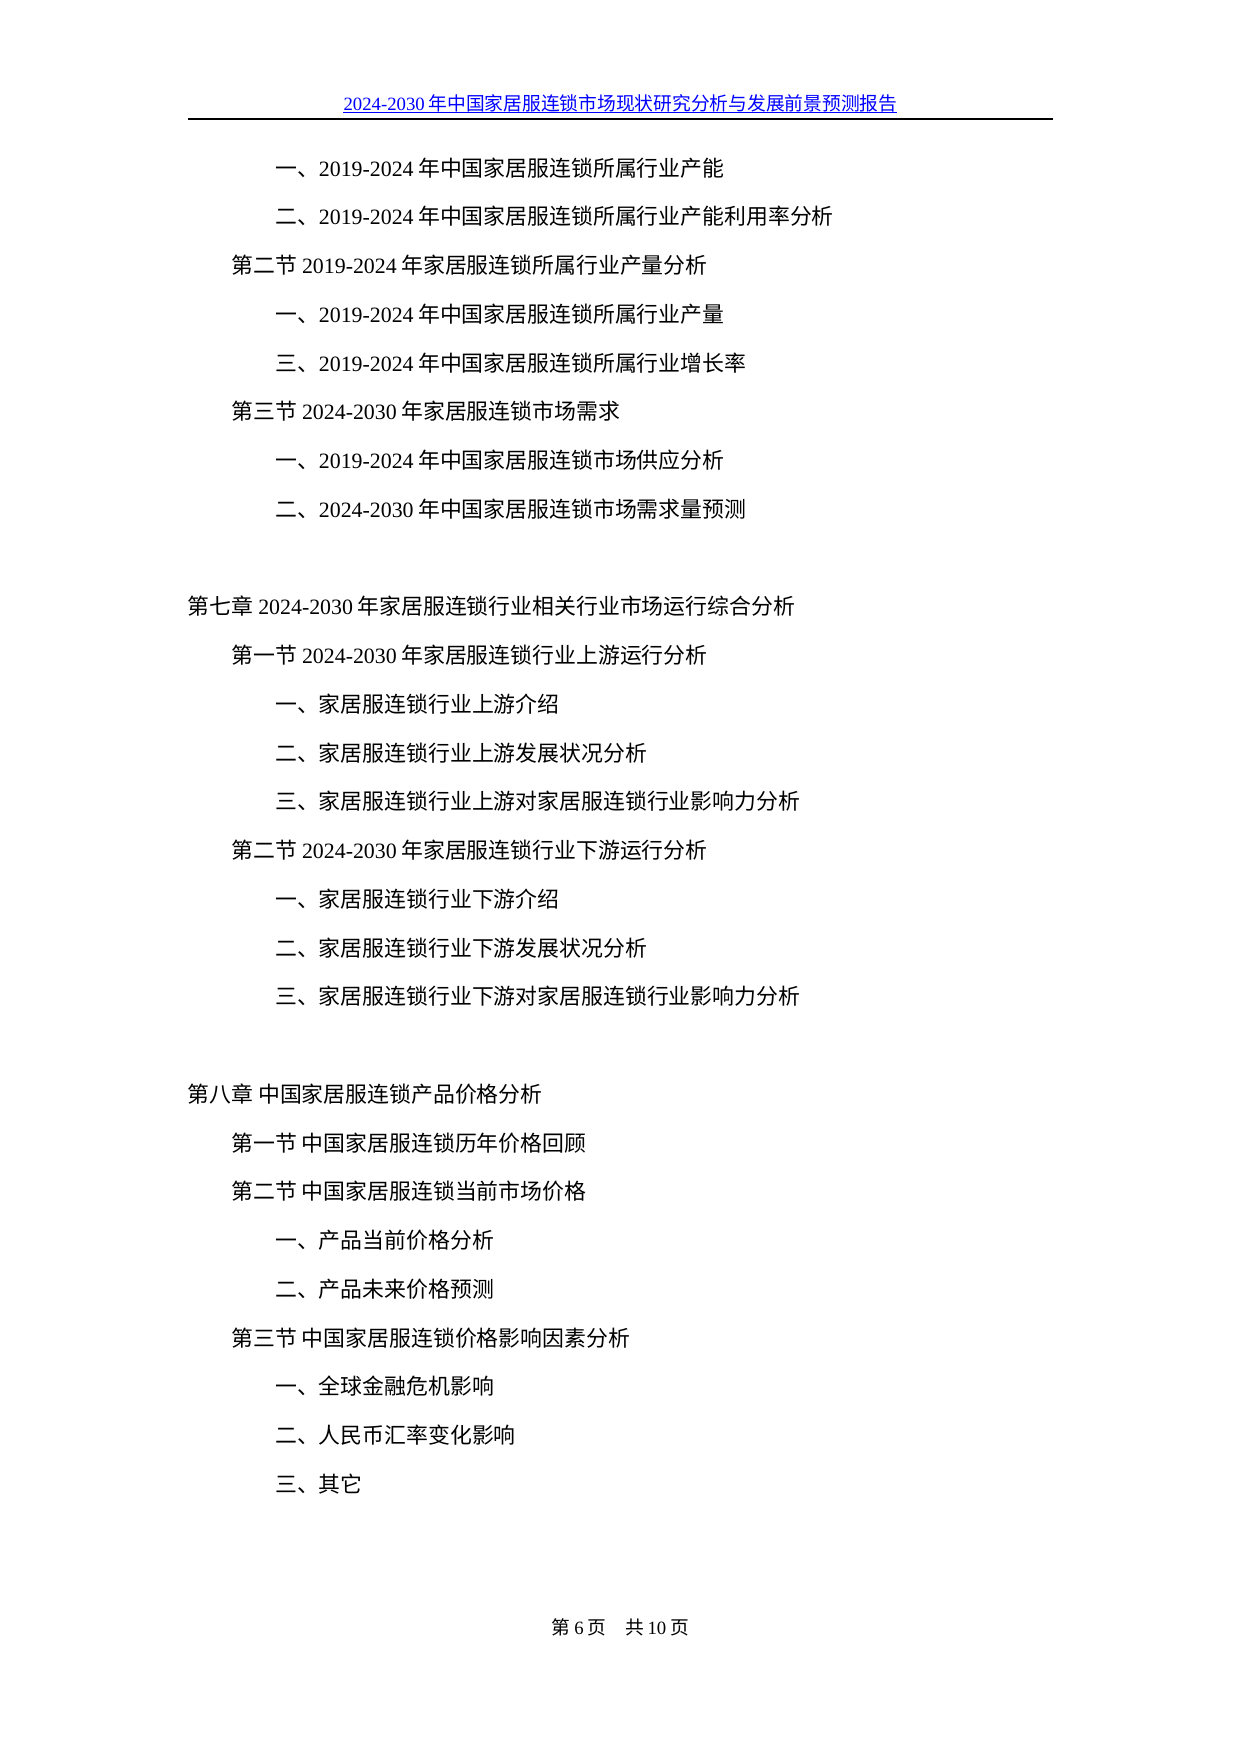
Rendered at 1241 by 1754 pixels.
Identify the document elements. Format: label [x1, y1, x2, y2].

text [187, 150, 1053, 1499]
